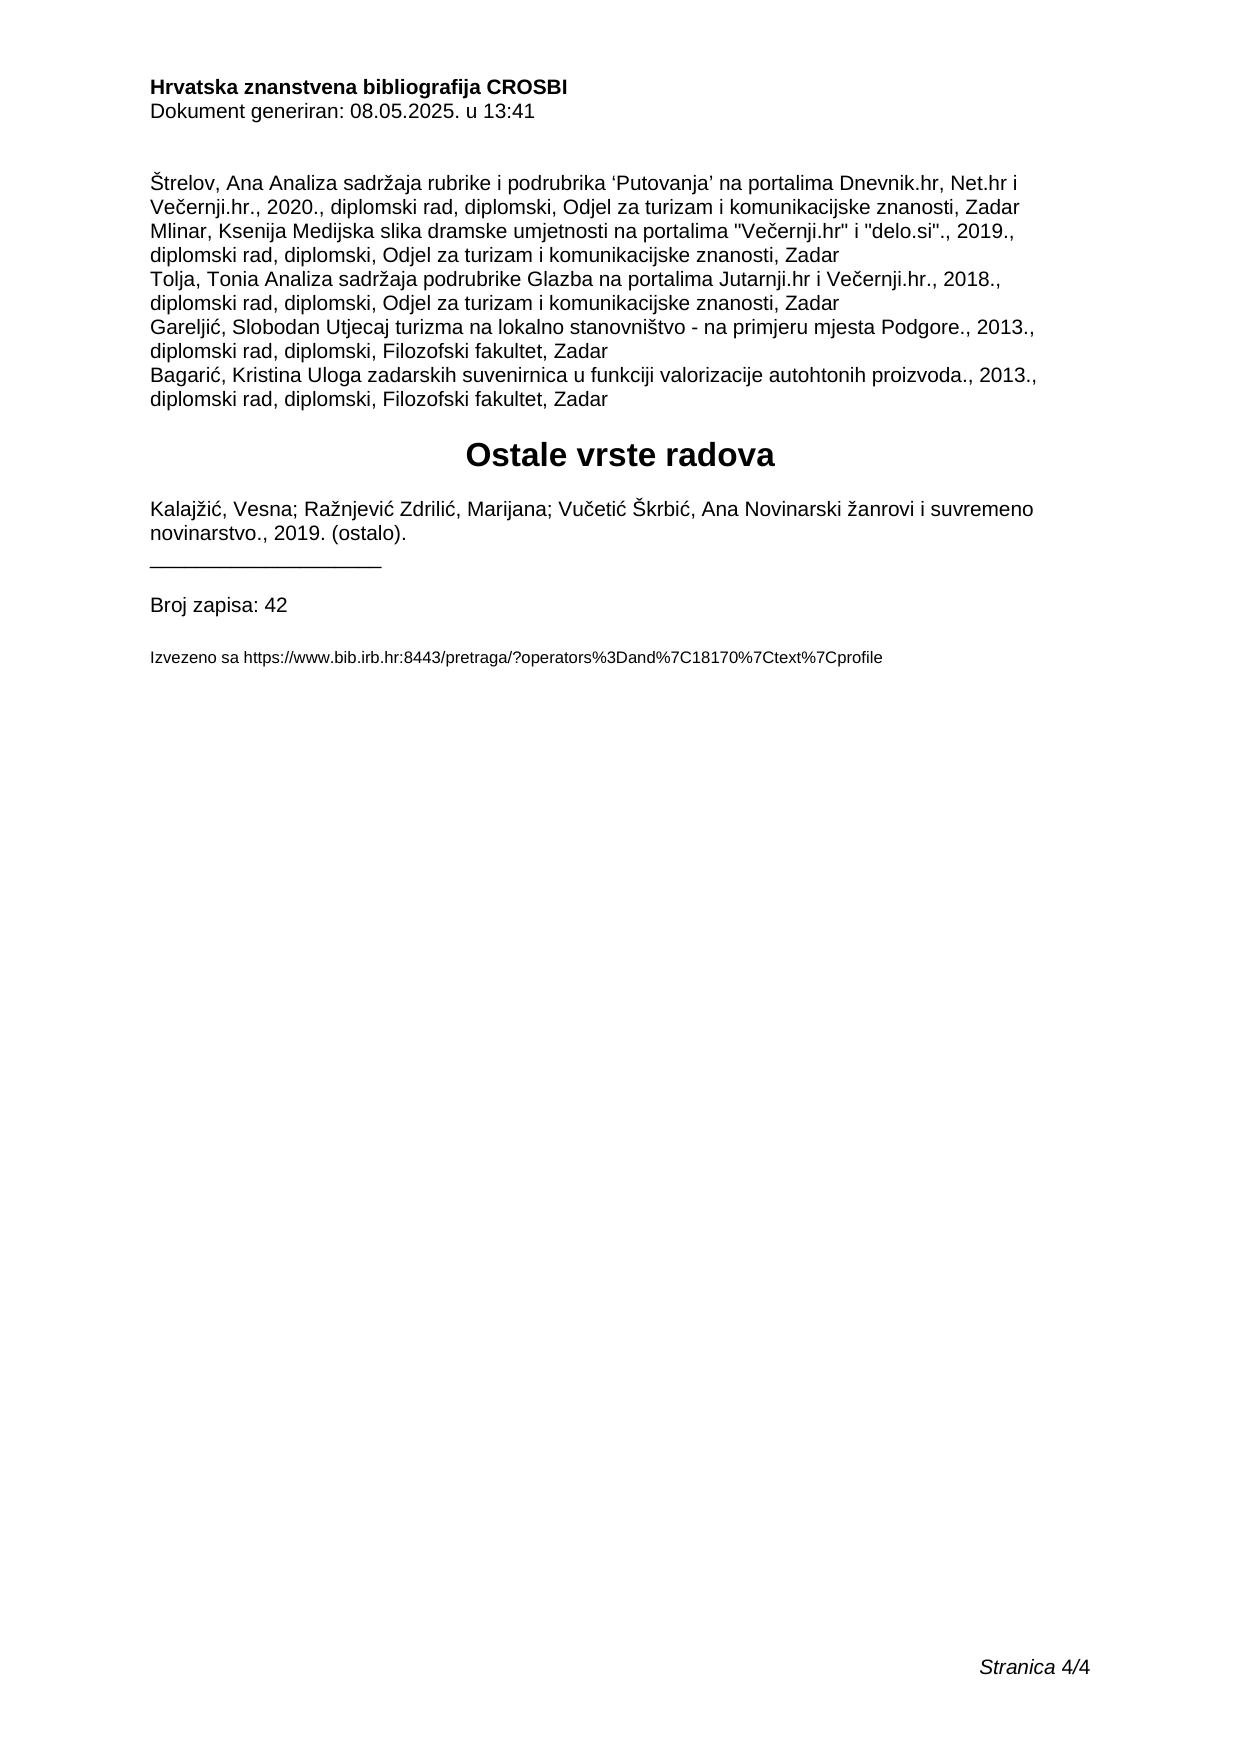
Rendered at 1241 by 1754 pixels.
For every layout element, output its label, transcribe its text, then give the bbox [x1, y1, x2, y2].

text Štrelov, Ana [150, 171, 1090, 219]
text Mlinar, Ksenija [150, 219, 1090, 267]
text Kalajžić, Vesna; Ražnjević Zdrilić, Marijana; Vučetić Škrbić, Ana [150, 497, 1090, 545]
text Tolja, Tonia [150, 267, 1090, 315]
text Broj zapisa: 42 [150, 593, 1090, 617]
text Bagarić, Kristina [150, 363, 1090, 411]
text ____________________ [150, 545, 1090, 569]
text Izvezeno sa https://www.bib.irb.hr:8443/pretraga/?operators%3Dand%7C18170%7Ctext%7Cprofile [150, 648, 1090, 667]
subtitle Ostale vrste radova [150, 434, 1090, 473]
text Gareljić, Slobodan [150, 315, 1090, 363]
